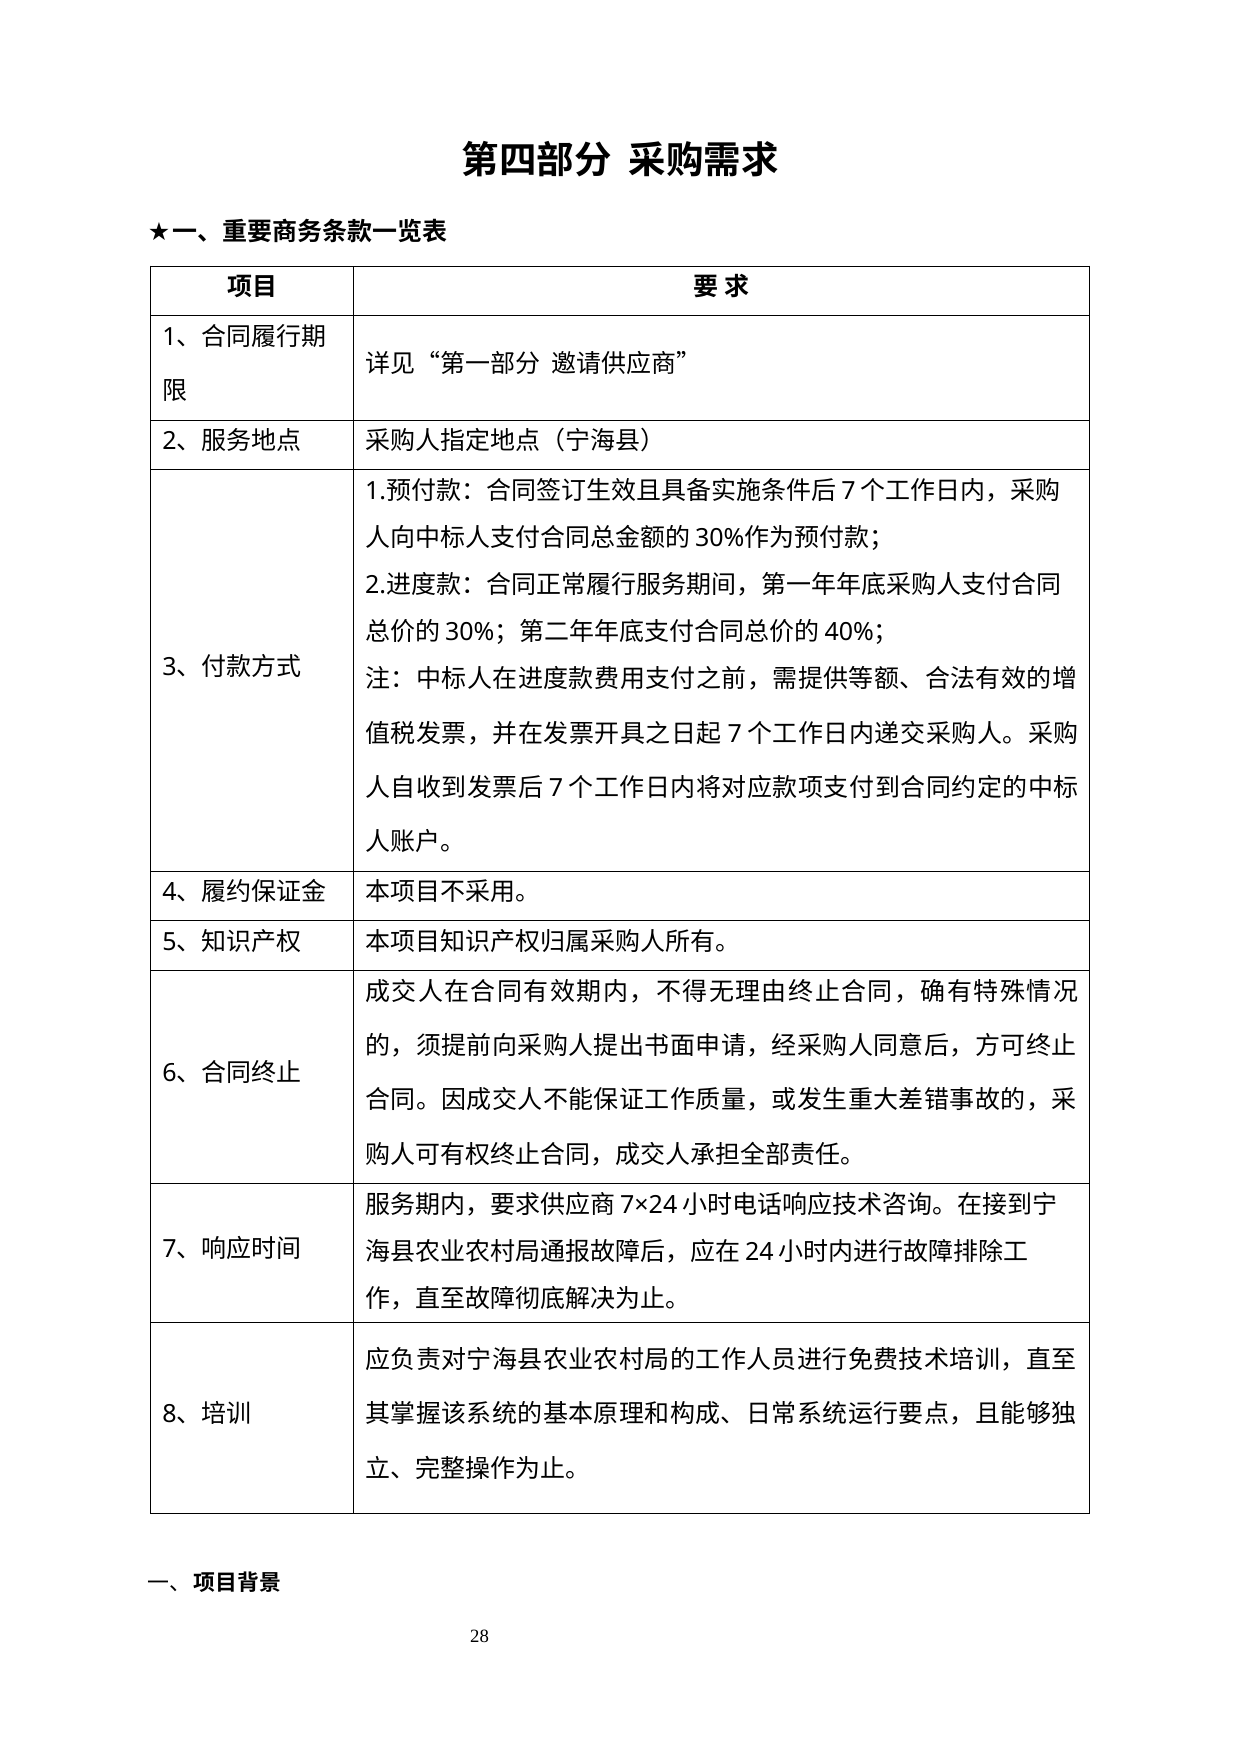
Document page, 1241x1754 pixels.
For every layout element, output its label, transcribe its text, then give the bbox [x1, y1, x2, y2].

table_cell 6、合同终止 [151, 971, 353, 1183]
table_cell 采购人指定地点（宁海县） [354, 421, 1089, 469]
table_cell 3、付款方式 [151, 470, 353, 871]
table_cell 详见“第一部分 邀请供应商” [354, 316, 1089, 419]
table_cell 1、合同履行期限 [151, 316, 353, 419]
table_cell 本项目知识产权归属采购人所有。 [354, 921, 1089, 970]
text ★一、重要商务条款一览表 [148, 211, 1092, 247]
table_cell 4、履约保证金 [151, 872, 353, 920]
table_cell 5、知识产权 [151, 921, 353, 970]
table_cell 1.预付款：合同签订生效且具备实施条件后7个工作日内，采购人向中标人支付合同总金额的30%作为预付款； 2.进度款：合同正常履行服务期间，第一年年底采购人支付合同总价的30%；第二年年底支付合同总价的40%； 注：中标人在进度款费用支付之前，需提供等额、合法有效的增值税发票，并在发票开具之日起7个工作日内递交采购人。采购人自收到发票后7个工作日内将对应款项支付到合同约定的中标人账户。 [354, 470, 1089, 871]
table_cell 服务期内，要求供应商7×24小时电话响应技术咨询。在接到宁海县农业农村局通报故障后，应在24小时内进行故障排除工作，直至故障彻底解决为止。 [354, 1184, 1089, 1322]
table_header 项目 [151, 267, 353, 315]
text 第四部分 采购需求 [148, 130, 1092, 184]
table_cell 7、响应时间 [151, 1184, 353, 1322]
table_cell 8、培训 [151, 1323, 353, 1513]
table_cell 应负责对宁海县农业农村局的工作人员进行免费技术培训，直至其掌握该系统的基本原理和构成、日常系统运行要点，且能够独立、完整操作为止。 [354, 1323, 1089, 1513]
table_cell 成交人在合同有效期内，不得无理由终止合同，确有特殊情况的，须提前向采购人提出书面申请，经采购人同意后，方可终止合同。因成交人不能保证工作质量，或发生重大差错事故的，采购人可有权终止合同，成交人承担全部责任。 [354, 971, 1089, 1183]
table_cell 2、服务地点 [151, 421, 353, 469]
list 项目背景 [148, 1565, 1092, 1597]
table_header 要 求 [354, 267, 1089, 315]
table_cell 本项目不采用。 [354, 872, 1089, 920]
